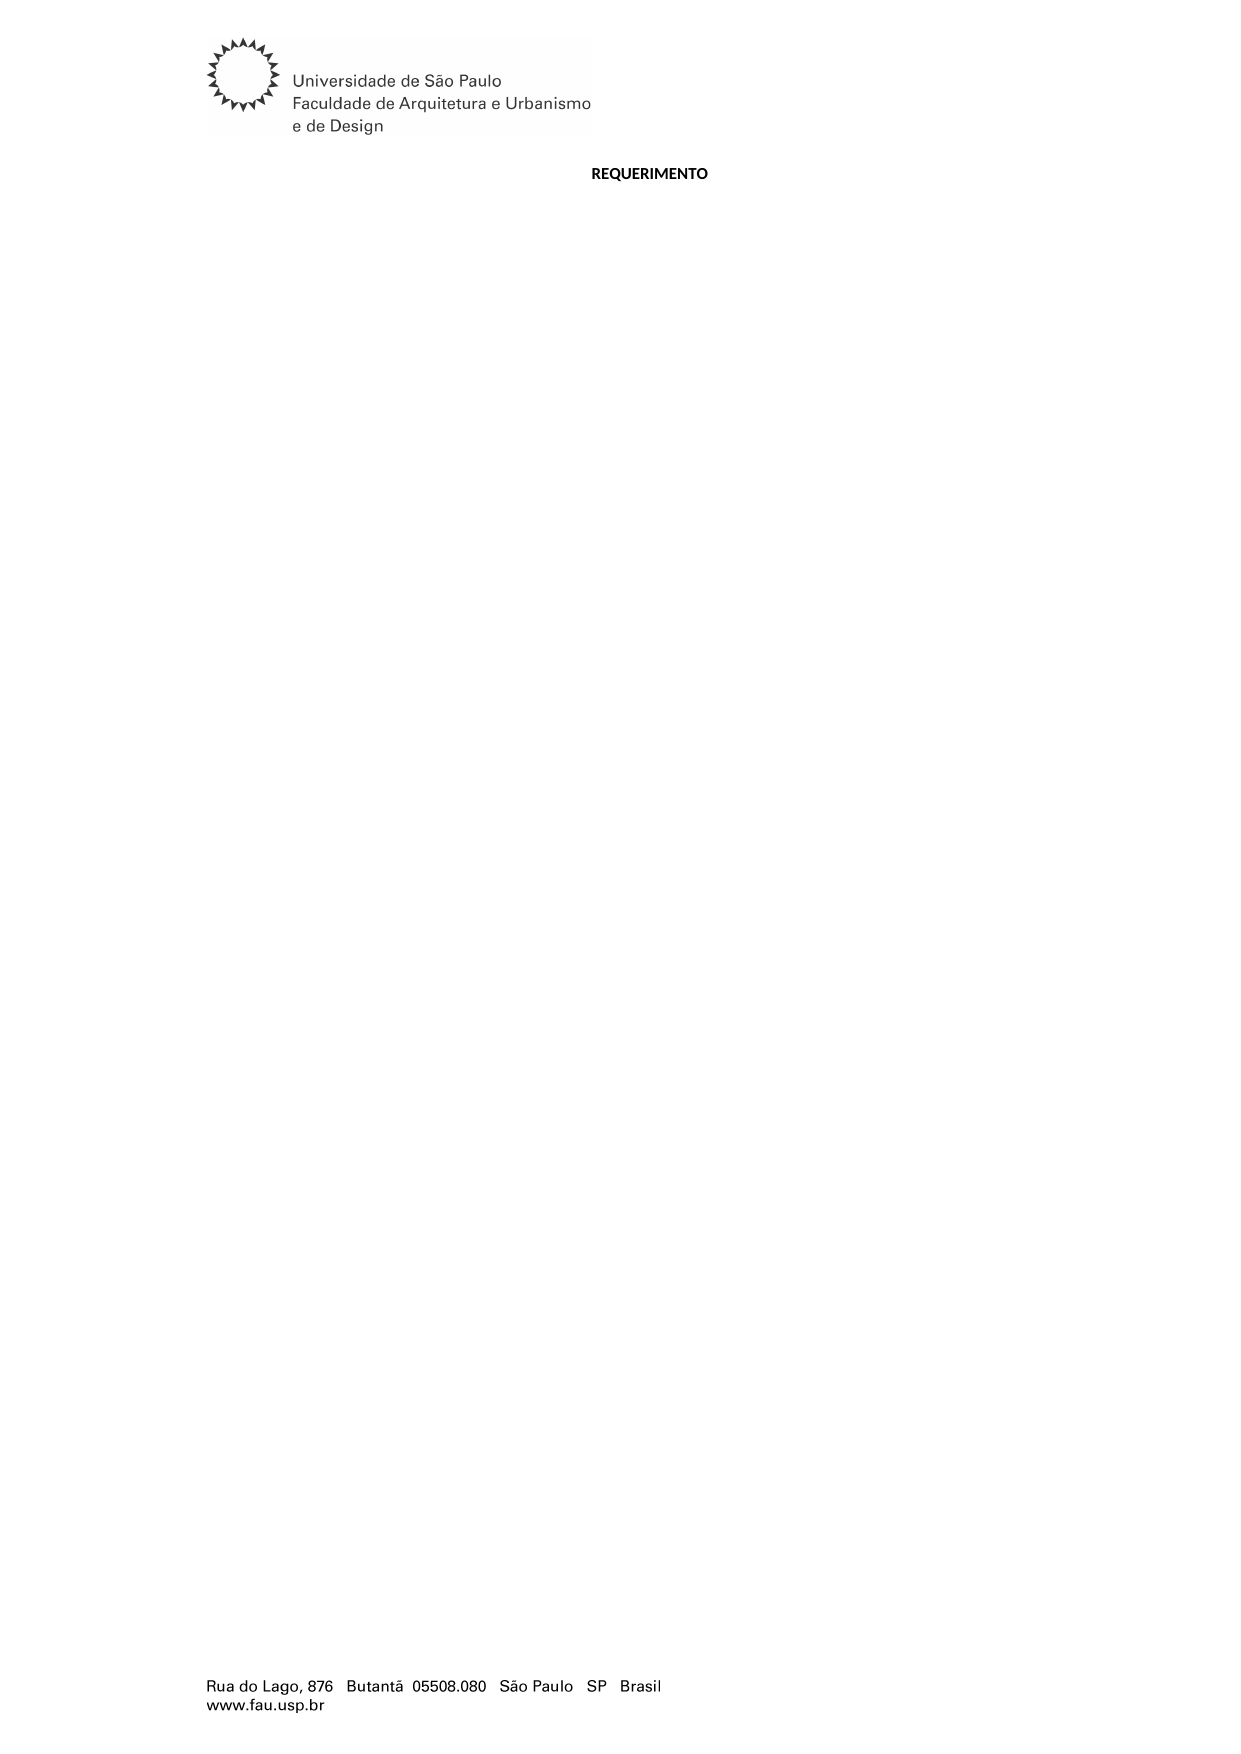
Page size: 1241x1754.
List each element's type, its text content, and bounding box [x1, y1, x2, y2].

picture [206, 1680, 660, 1713]
text REQUERIMENTO [207, 148, 1092, 183]
picture [206, 37, 591, 135]
